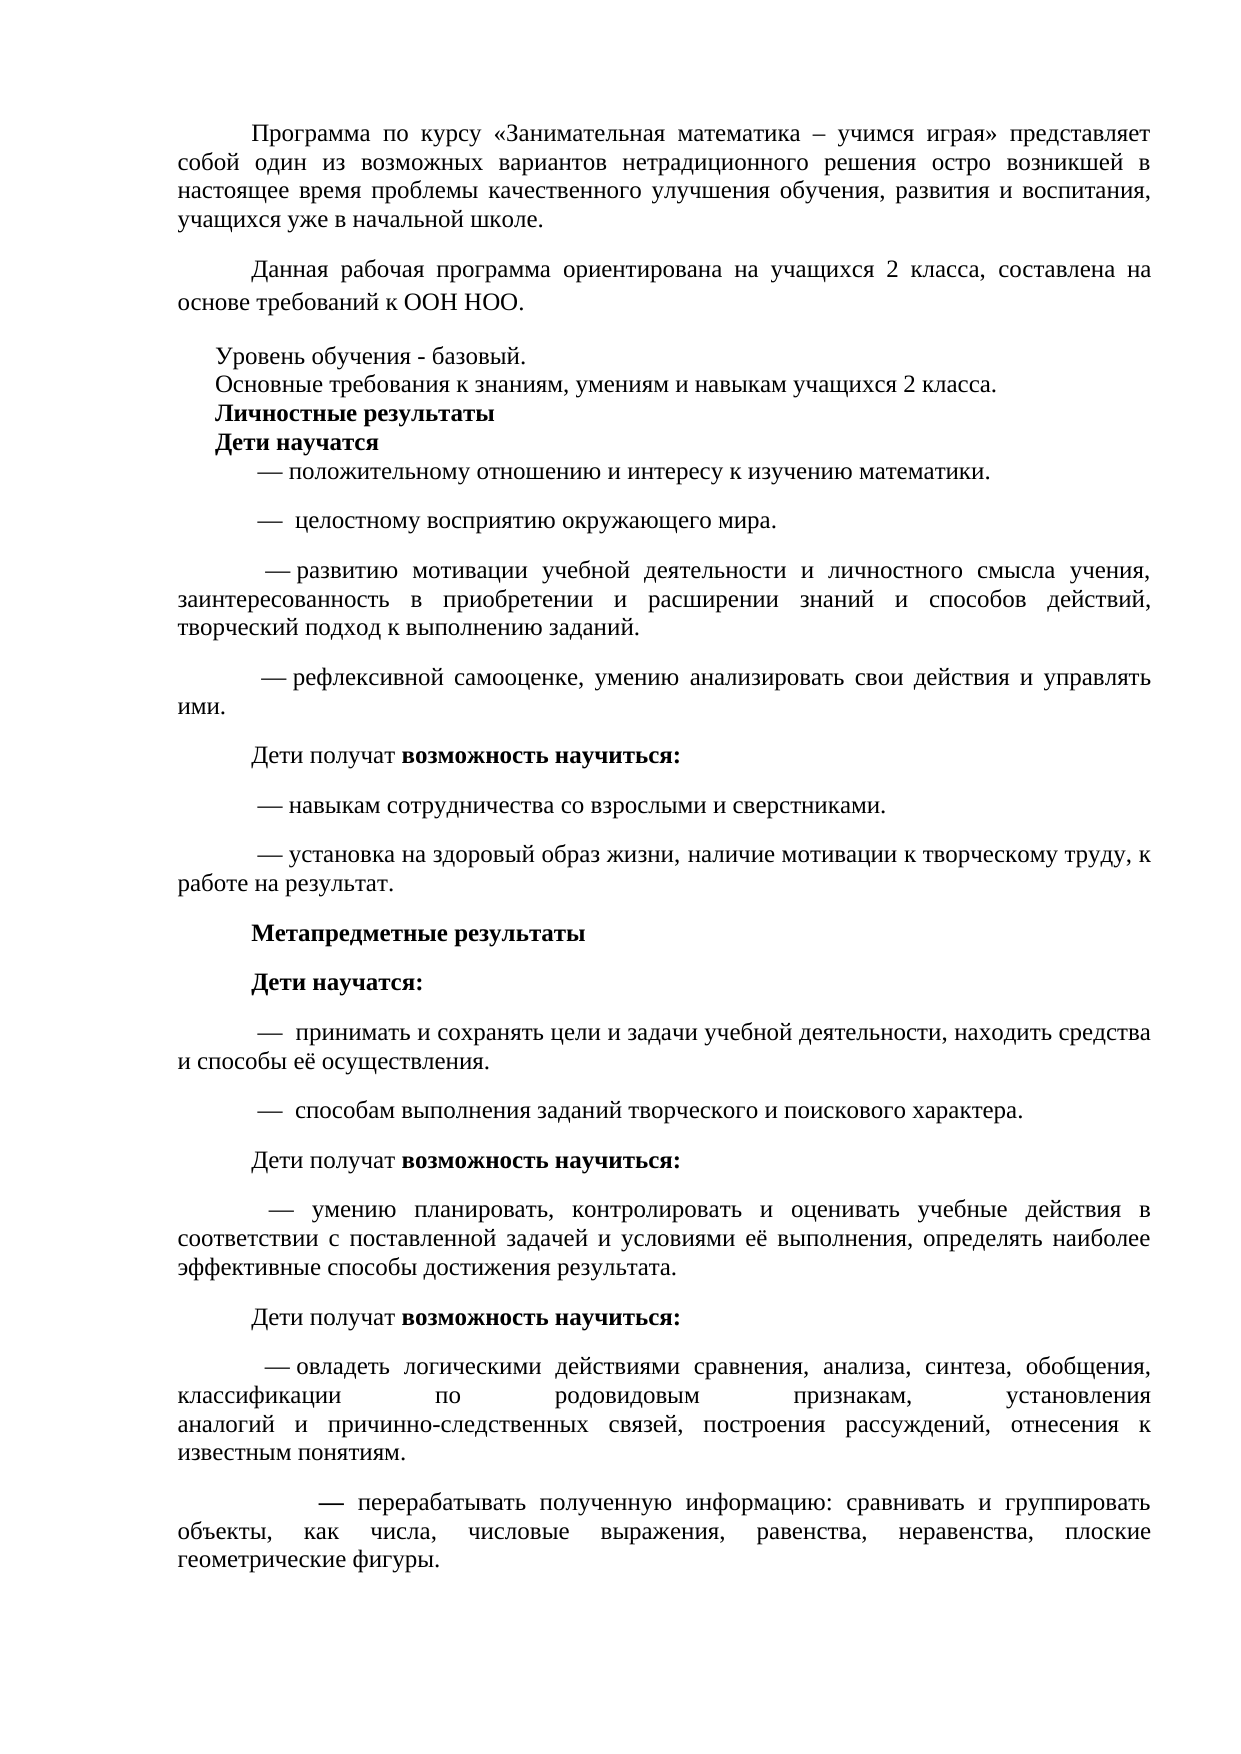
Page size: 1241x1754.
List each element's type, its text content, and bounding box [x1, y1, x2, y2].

text — принимать и сохранять цели и задачи учебной деятельности, находить средства и способы её осуществления. [177, 1017, 1152, 1074]
text Дети получат возможность научиться: [177, 1302, 1152, 1330]
text Программа по курсу «Занимательная математика – учимся играя» представляет собой один из возможных вариантов нетрадиционного решения остро возникшей в настоящее время проблемы качественного улучшения обучения, развития и воспитания, учащихся уже в начальной школе. [177, 118, 1152, 233]
text — перерабатывать полученную информацию: сравнивать и группировать объекты, как числа, числовые выражения, равенства, неравенства, плоские геометрические фигуры. [177, 1487, 1152, 1573]
text — целостному восприятию окружающего мира. [177, 505, 1152, 534]
text Основные требования к знаниям, умениям и навыкам учащихся 2 класса. [215, 369, 1152, 398]
text Дети научатся [215, 427, 1152, 456]
text — положительному отношению и интересу к изучению математики. [177, 456, 1152, 484]
text — умению планировать, контролировать и оценивать учебные действия в соответствии с поставленной задачей и условиями её выполнения, определять наиболее эффективные способы достижения результата. [177, 1194, 1152, 1281]
text Уровень обучения - базовый. [215, 341, 1152, 369]
text — навыкам сотрудничества со взрослыми и сверстниками. [177, 790, 1152, 819]
text Дети получат возможность научиться: [177, 1145, 1152, 1174]
text Данная рабочая программа ориентирована на учащихся 2 класса, составлена на основе требований к ООН НОО. [177, 254, 1152, 316]
text Личностные результаты [215, 398, 1152, 427]
text — овладеть логическими действиями сравнения, анализа, синтеза, обобщения, классификации по родовидовым признакам, установления аналогий и причинно-следственных связей, построения рассуждений, отнесения к известным понятиям. [177, 1351, 1152, 1466]
text — рефлексивной самооценке, умению анализировать свои действия и управлять ими. [177, 662, 1152, 719]
text Метапредметные результаты [177, 918, 1152, 947]
text — установка на здоровый образ жизни, наличие мотивации к творческому труду, к работе на результат. [177, 839, 1152, 897]
text — способам выполнения заданий творческого и поискового характера. [177, 1095, 1152, 1124]
text Дети научатся: [177, 967, 1152, 996]
text — развитию мотивации учебной деятельности и личностного смысла учения, заинтересованность в приобретении и расширении знаний и способов действий, творческий подход к выполнению заданий. [177, 555, 1152, 641]
text Дети получат возможность научиться: [177, 740, 1152, 769]
